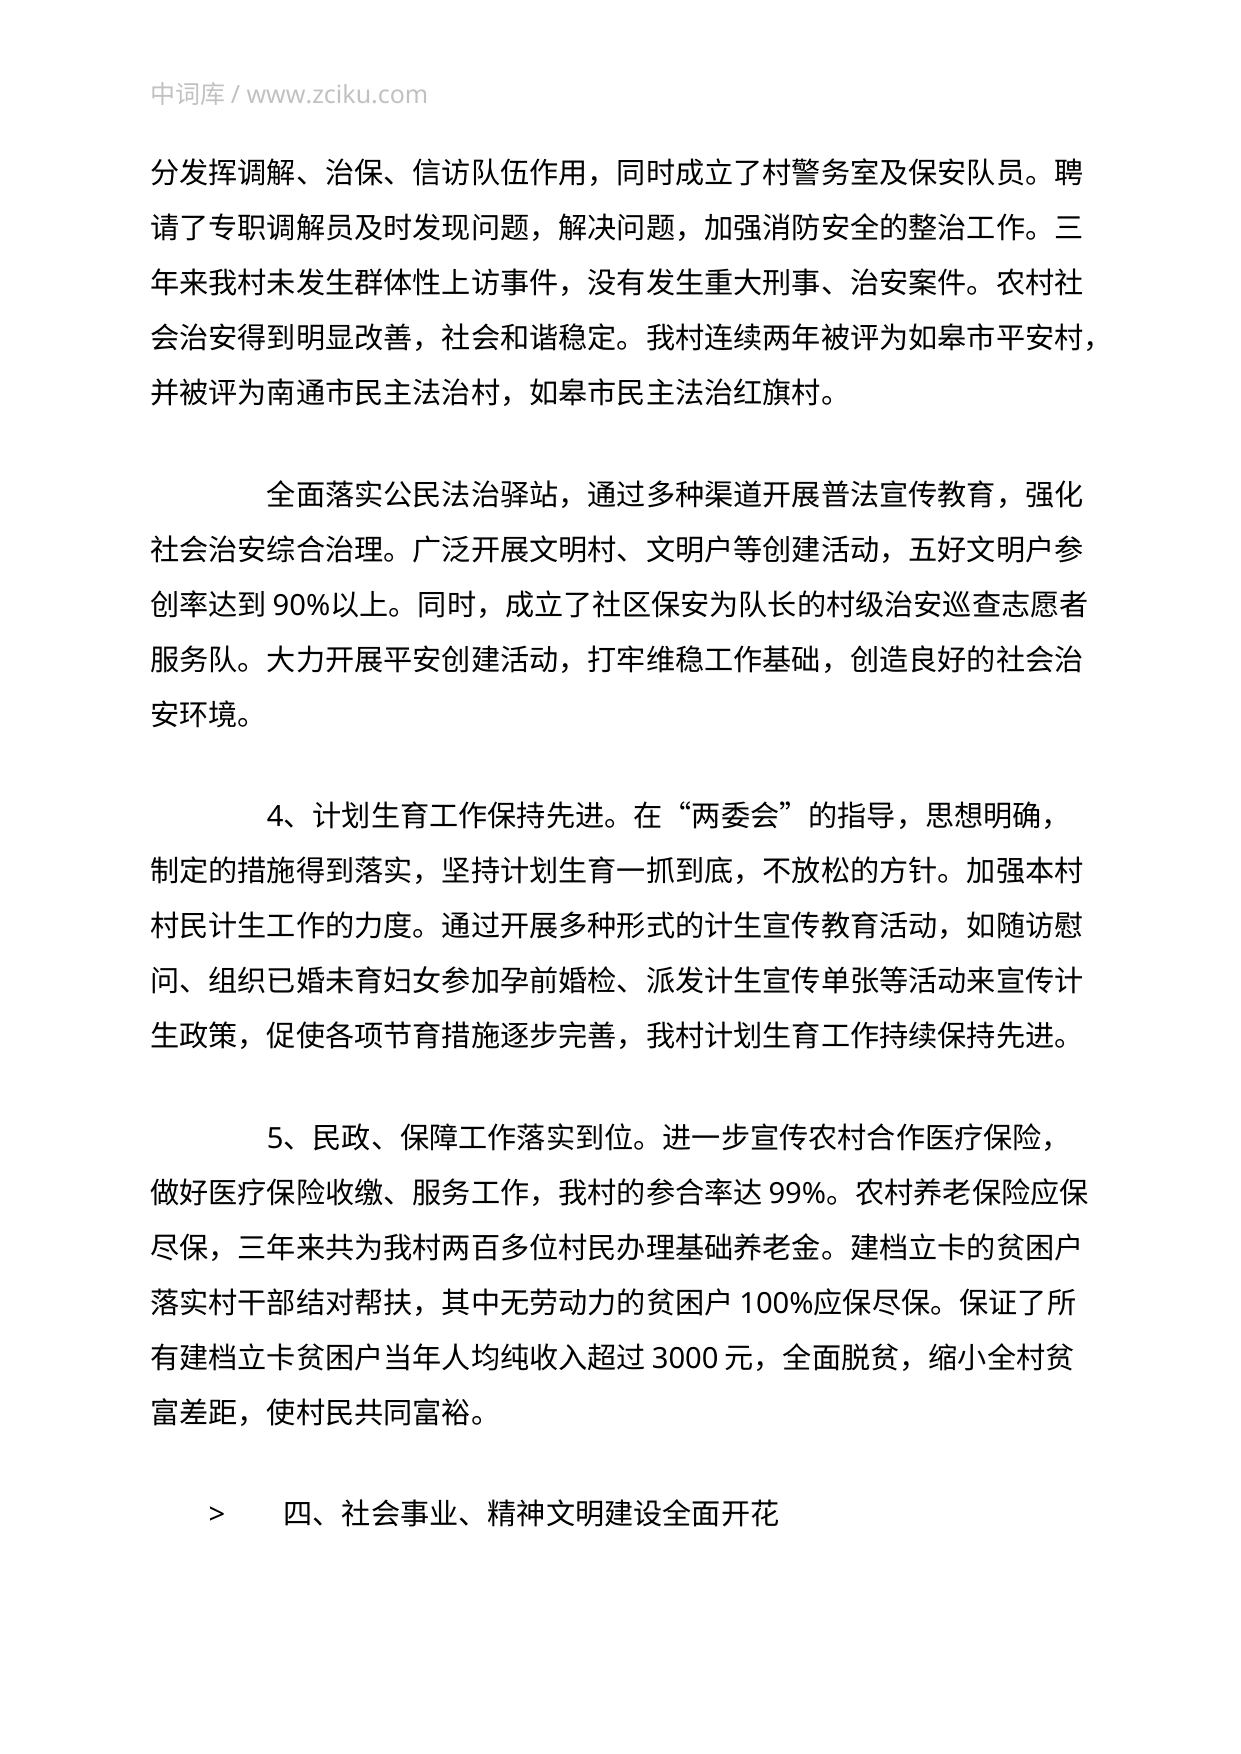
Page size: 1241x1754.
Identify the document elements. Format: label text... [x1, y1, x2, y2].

text > 四、社会事业、精神文明建设全面开花 [150, 1491, 1090, 1533]
text 4、计划生育工作保持先进。在“两委会”的指导，思想明确，制定的措施得到落实，坚持计划生育一抓到底，不放松的方针。加强本村村民计生工作的力度。通过开展多种形式的计生宣传教育活动，如随访慰问、组织已婚未育妇女参加孕前婚检、派发计生宣传单张等活动来宣传计生政策，促使各项节育措施逐步完善，我村计划生育工作持续保持先进。 [150, 793, 1090, 1055]
text 5、民政、保障工作落实到位。进一步宣传农村合作医疗保险，做好医疗保险收缴、服务工作，我村的参合率达99%。农村养老保险应保尽保，三年来共为我村两百多位村民办理基础养老金。建档立卡的贫困户落实村干部结对帮扶，其中无劳动力的贫困户100%应保尽保。保证了所有建档立卡贫困户当年人均纯收入超过3000元，全面脱贫，缩小全村贫富差距，使村民共同富裕。 [150, 1114, 1090, 1431]
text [150, 150, 1090, 412]
text 全面落实公民法治驿站，通过多种渠道开展普法宣传教育，强化社会治安综合治理。广泛开展文明村、文明户等创建活动，五好文明户参创率达到90%以上。同时，成立了社区保安为队长的村级治安巡查志愿者服务队。大力开展平安创建活动，打牢维稳工作基础，创造良好的社会治安环境。 [150, 471, 1090, 733]
